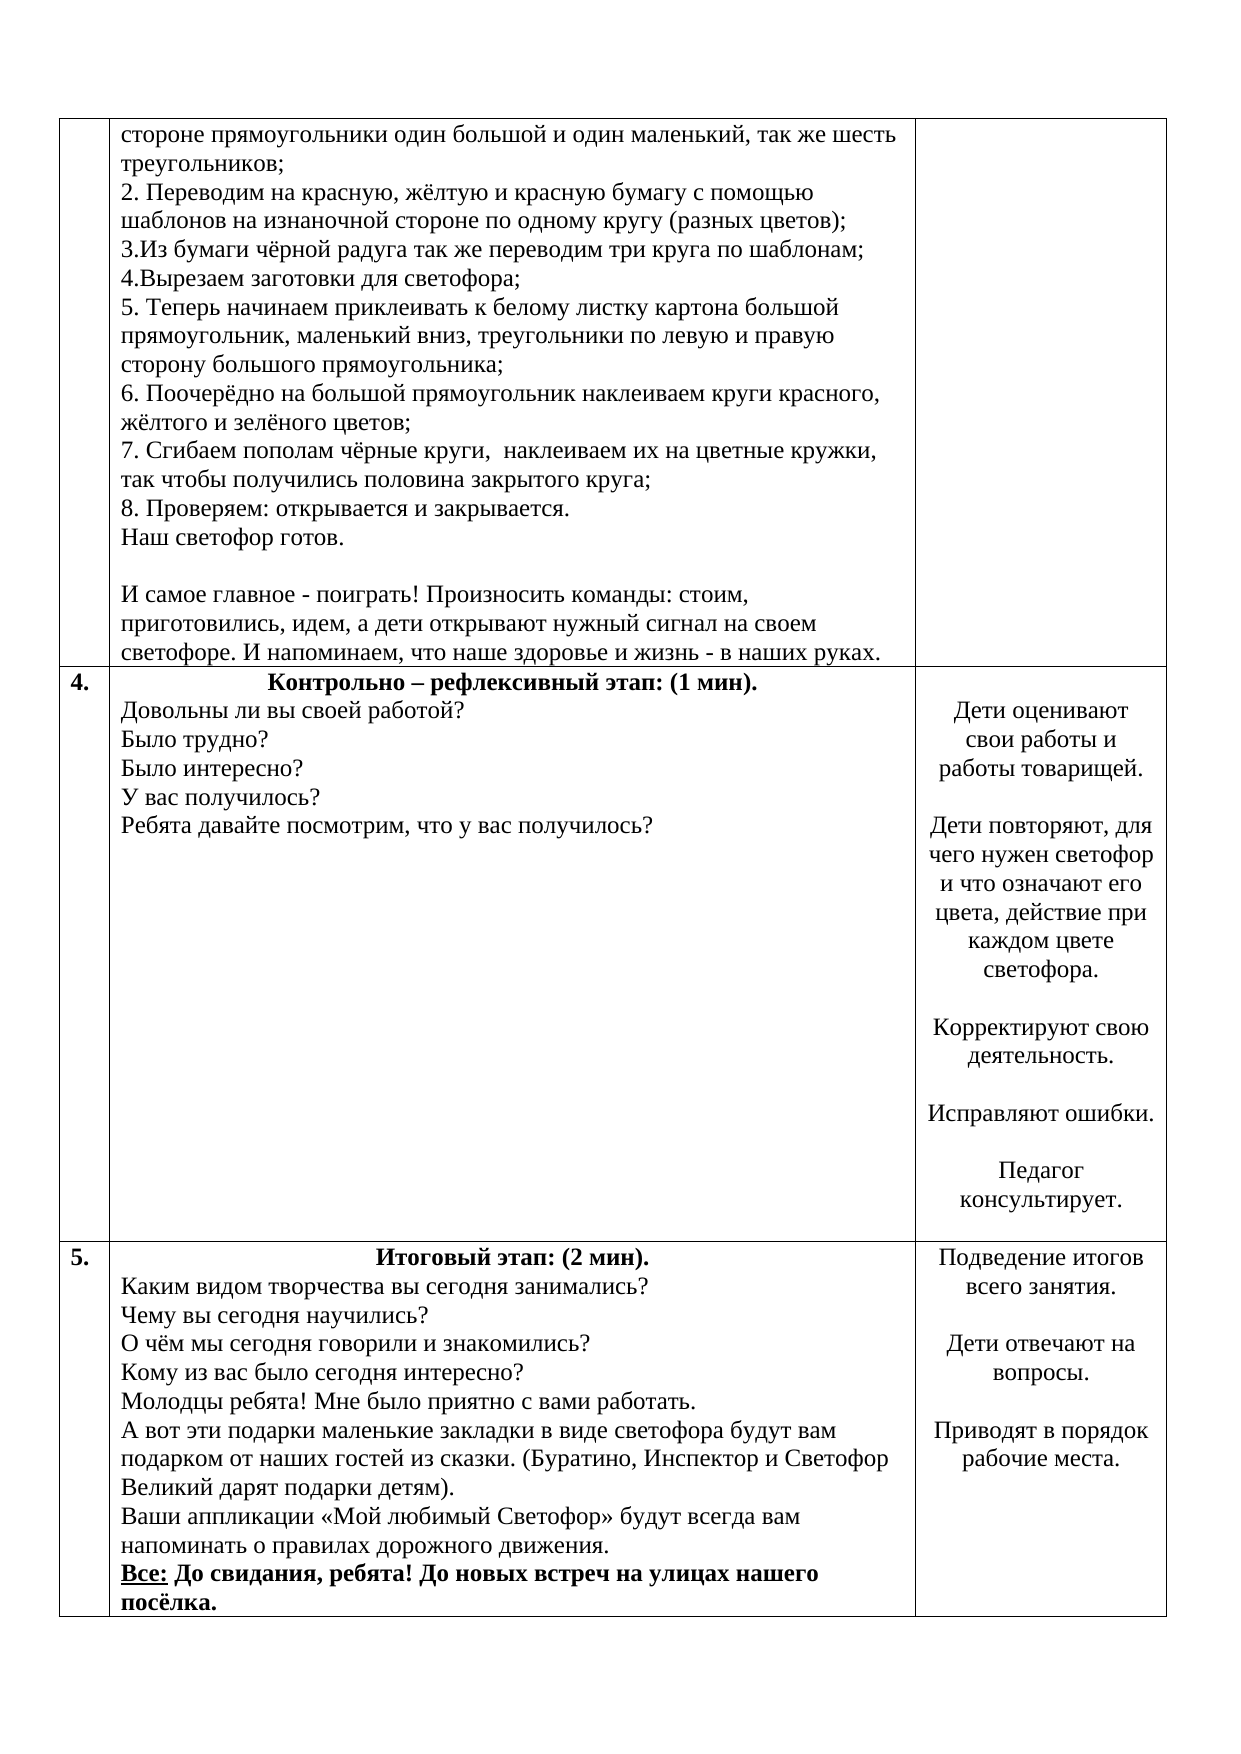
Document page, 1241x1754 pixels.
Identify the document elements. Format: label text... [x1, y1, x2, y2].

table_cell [916, 1242, 1166, 1616]
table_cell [916, 119, 1166, 666]
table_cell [110, 1242, 915, 1616]
table_cell 3. [60, 119, 109, 666]
table_cell 5. [60, 1242, 109, 1616]
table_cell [110, 119, 915, 666]
table_cell Контрольно – рефлексивный этап: (1 мин). Довольны ли вы своей работой? Было трудно? Было интересно? У вас получилось? Ребята давайте посмотрим, что у вас получилось? [110, 667, 915, 1241]
table_cell 4. [60, 667, 109, 1241]
table_cell Дети оценивают свои работы и работы товарищей. Дети повторяют, для чего нужен светофор и что означают его цвета, действие при каждом цвете светофора. Корректируют свою деятельность. Исправляют ошибки. Педагог консультирует. [916, 667, 1166, 1241]
